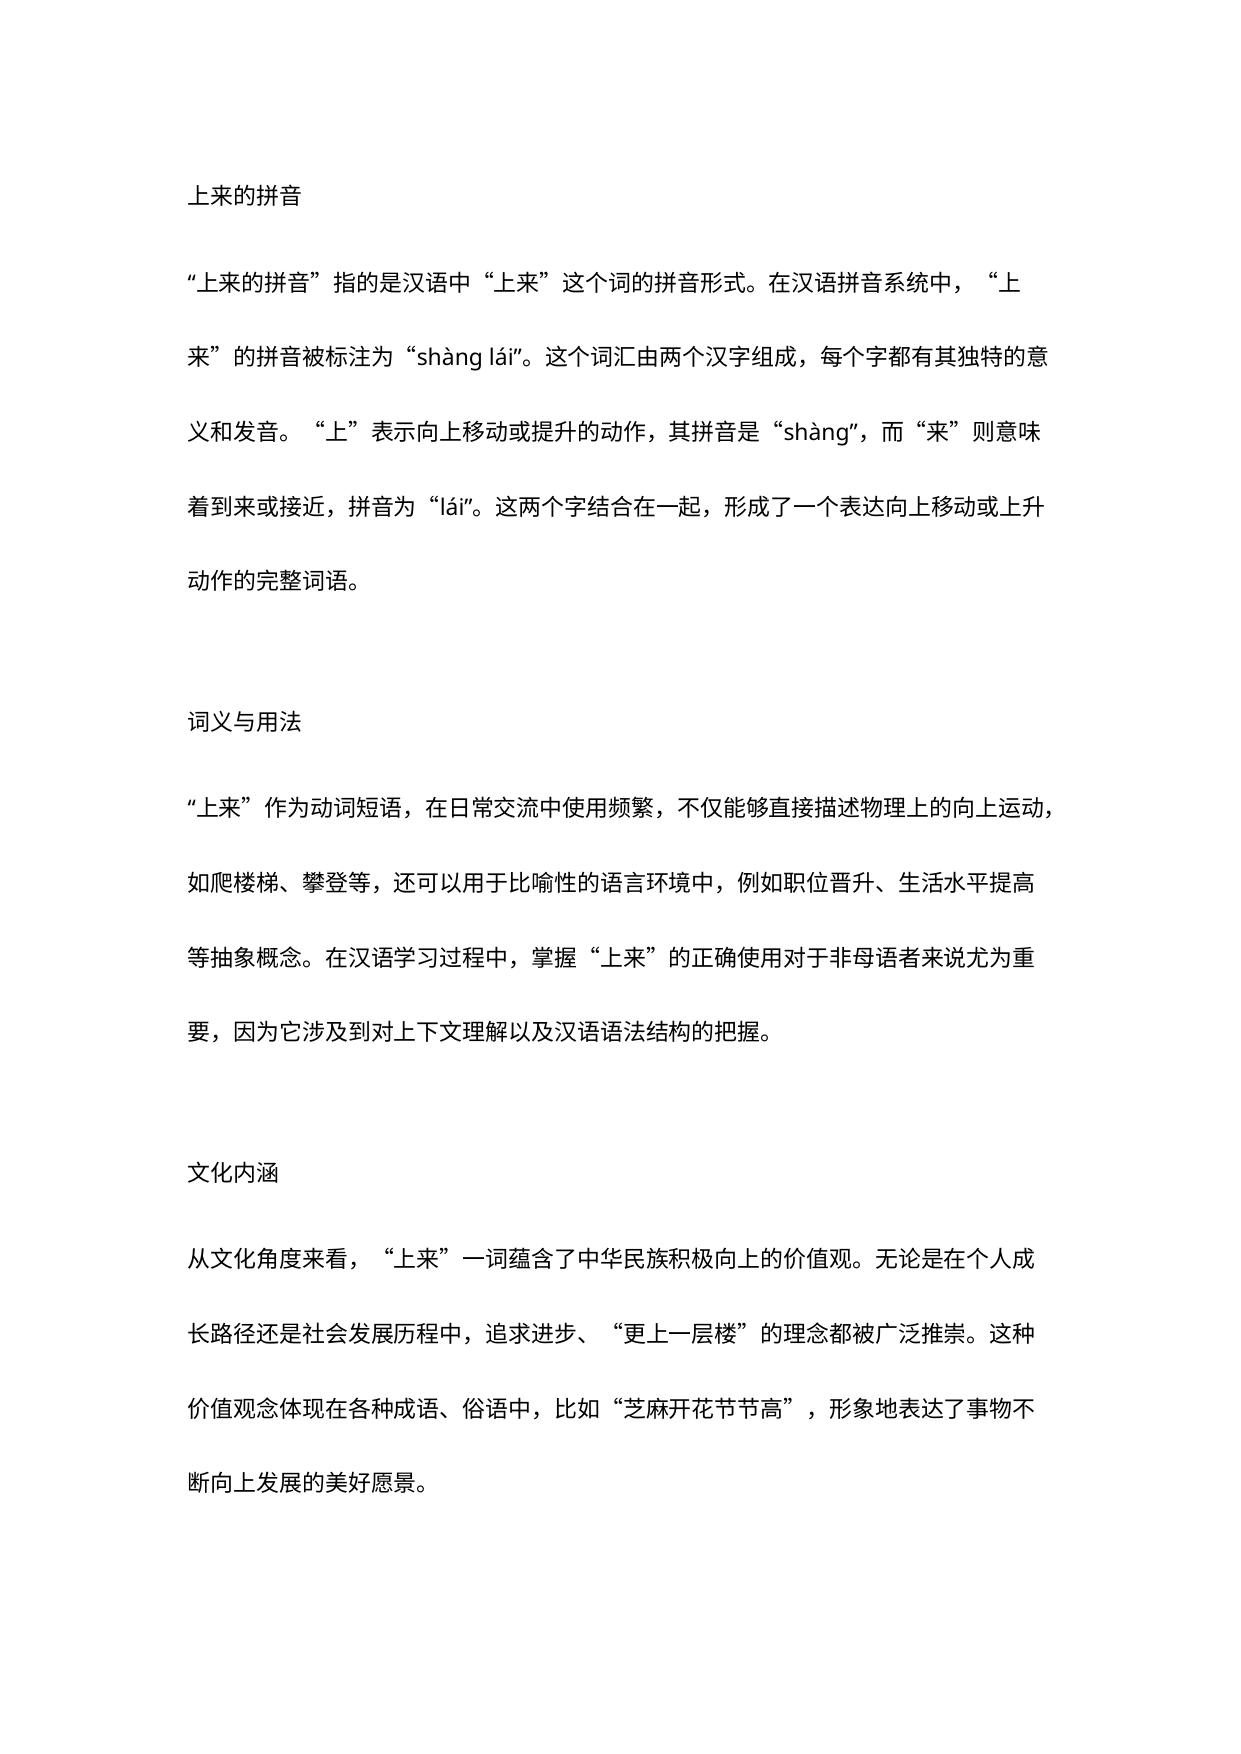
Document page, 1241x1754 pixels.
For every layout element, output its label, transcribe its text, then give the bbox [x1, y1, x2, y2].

text 从文化角度来看，“上来”一词蕴含了中华民族积极向上的价值观。无论是在个人成长路径还是社会发展历程中，追求进步、“更上一层楼”的理念都被广泛推崇。这种价值观念体现在各种成语、俗语中，比如“芝麻开花节节高”，形象地表达了事物不断向上发展的美好愿景。 [187, 1225, 1053, 1514]
text 上来的拼音 [187, 162, 1053, 227]
text 文化内涵 [187, 1139, 1053, 1204]
text “上来”作为动词短语，在日常交流中使用频繁，不仅能够直接描述物理上的向上运动，如爬楼梯、攀登等，还可以用于比喻性的语言环境中，例如职位晋升、生活水平提高等抽象概念。在汉语学习过程中，掌握“上来”的正确使用对于非母语者来说尤为重要，因为它涉及到对上下文理解以及汉语语法结构的把握。 [187, 774, 1053, 1063]
text 词义与用法 [187, 688, 1053, 753]
text “上来的拼音”指的是汉语中“上来”这个词的拼音形式。在汉语拼音系统中，“上来”的拼音被标注为“shàng lái”。这个词汇由两个汉字组成，每个字都有其独特的意义和发音。“上”表示向上移动或提升的动作，其拼音是“shàng”，而“来”则意味着到来或接近，拼音为“lái”。这两个字结合在一起，形成了一个表达向上移动或上升动作的完整词语。 [187, 248, 1053, 612]
